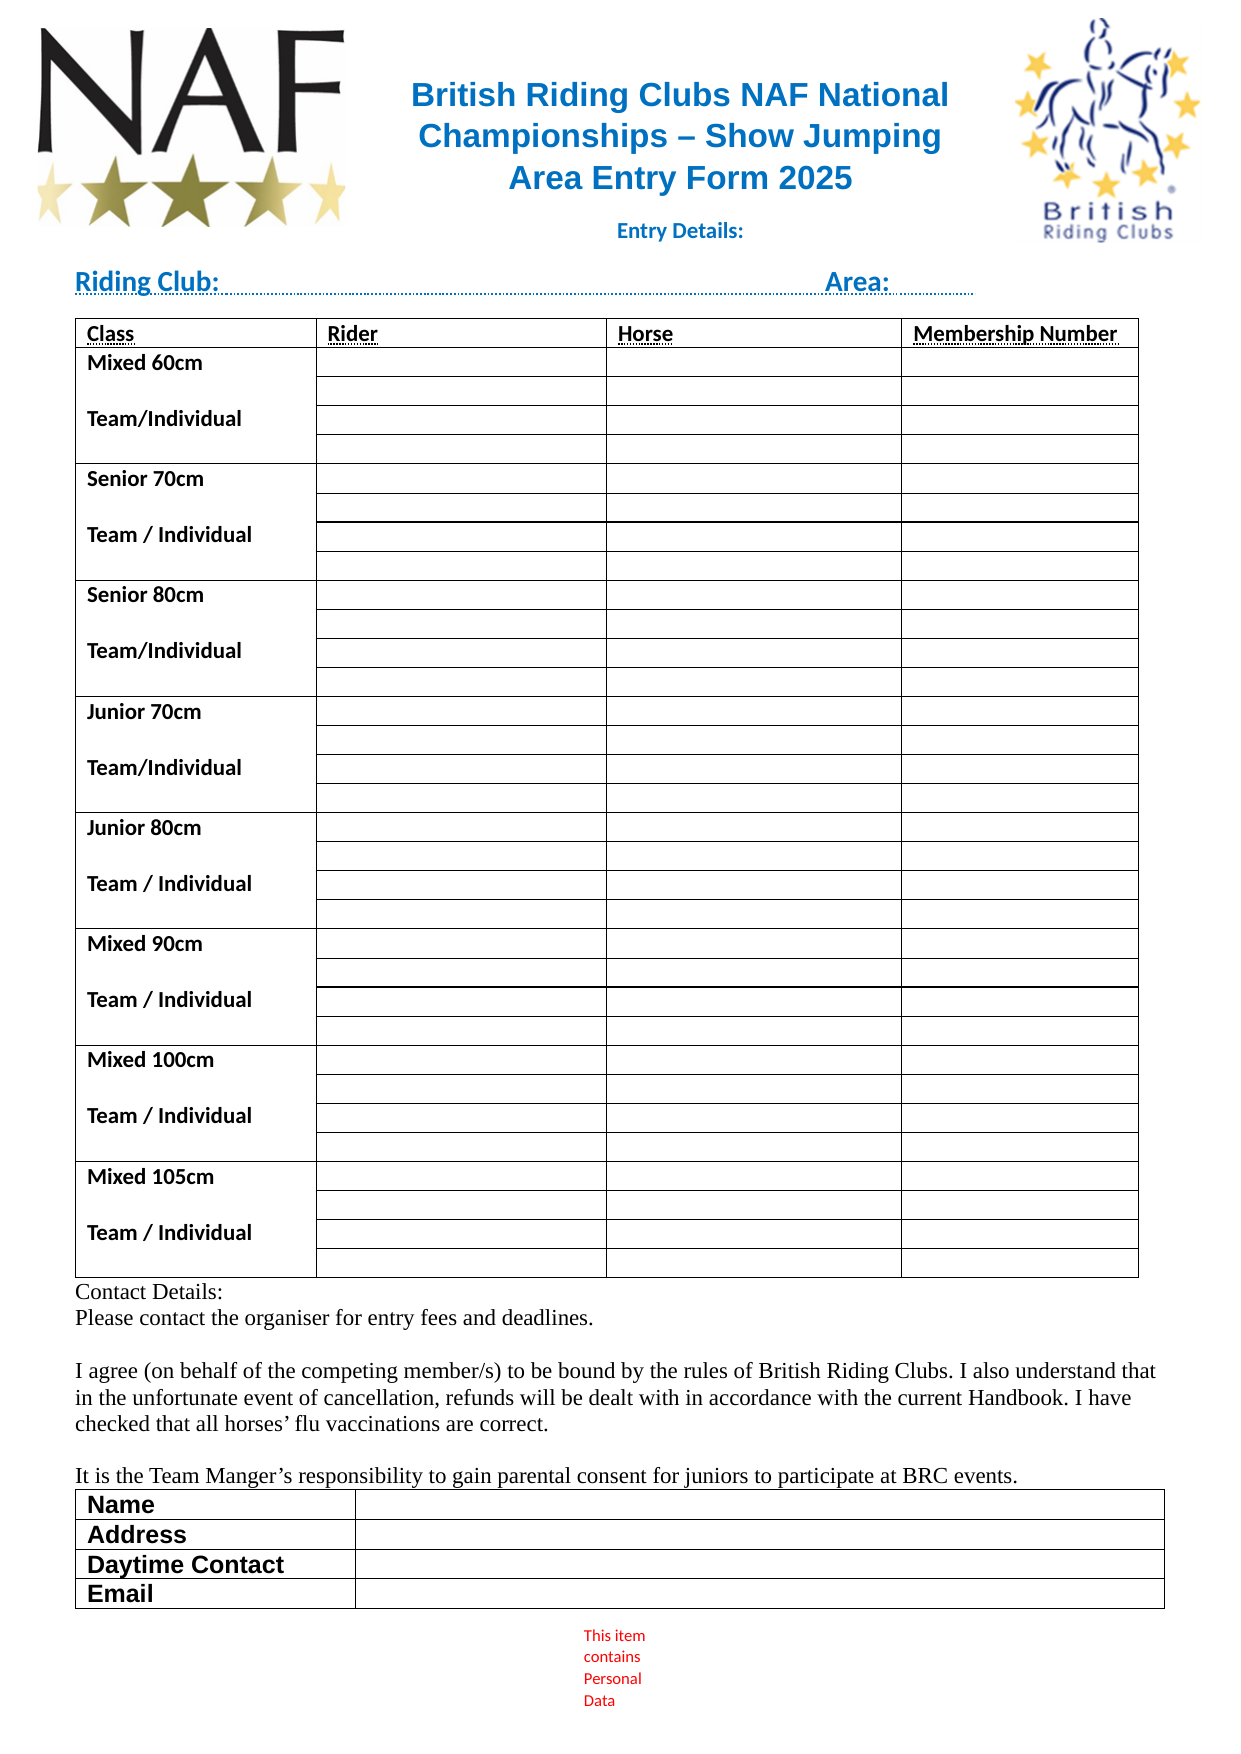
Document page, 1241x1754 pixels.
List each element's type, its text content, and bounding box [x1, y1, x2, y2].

table_cell Daytime Contact [76, 1550, 355, 1578]
table_cell [317, 581, 606, 609]
table_cell Senior 80cm Team/Individual [76, 581, 316, 696]
table_cell [607, 871, 901, 899]
table_cell [902, 900, 1138, 928]
table_cell [317, 523, 606, 551]
table_cell [607, 1133, 901, 1161]
table_cell [317, 435, 606, 463]
table_cell Address [76, 1520, 355, 1548]
table_header Class [76, 319, 316, 347]
table_cell [902, 1104, 1138, 1132]
table_cell [607, 668, 901, 696]
table_cell [902, 494, 1138, 521]
table_cell [607, 1220, 901, 1248]
table_cell [902, 610, 1138, 638]
table_cell [607, 435, 901, 463]
table_cell [902, 813, 1138, 841]
table_cell [607, 1162, 901, 1190]
table_cell Mixed 100cm Team / Individual [76, 1046, 316, 1161]
table_cell [356, 1550, 1164, 1578]
table_cell [607, 697, 901, 725]
table_cell [317, 464, 606, 492]
table_cell [317, 552, 606, 579]
text Contact Details: [75, 1278, 1165, 1304]
table_cell [317, 610, 606, 638]
table_cell [902, 1017, 1138, 1044]
table_cell [902, 1075, 1138, 1103]
text I agree (on behalf of the competing member/s) to be bound by the rules of British Riding Clubs. I also understand that in the unfortunate event of cancellation, refunds will be dealt with in accordance with the current Handbook. I have checked that all horses’ flu vaccinations are correct. [75, 1357, 1165, 1436]
table_cell [317, 1133, 606, 1161]
text It is the Team Manger’s responsibility to gain parental consent for juniors to participate at BRC events. [75, 1463, 1165, 1489]
table_cell [902, 959, 1138, 986]
text Riding Club: Area: [75, 263, 1165, 298]
table_cell [317, 1162, 606, 1190]
table_cell [607, 377, 901, 405]
table_cell [902, 1162, 1138, 1190]
table_header Horse [607, 319, 901, 347]
table_cell [317, 1017, 606, 1044]
table_cell [607, 813, 901, 841]
table_cell [607, 1046, 901, 1074]
table_cell [317, 348, 606, 376]
table_header [356, 1490, 1164, 1519]
table_cell [902, 929, 1138, 957]
text Please contact the organiser for entry fees and deadlines. [75, 1304, 1165, 1331]
table_cell [607, 639, 901, 667]
table_cell [317, 929, 606, 957]
table_cell [607, 900, 901, 928]
text Entry Details: [75, 216, 1165, 244]
table_cell [902, 464, 1138, 492]
table_cell [607, 1104, 901, 1132]
table_cell [317, 377, 606, 405]
table_header Name [76, 1490, 355, 1519]
table_cell Senior 70cm Team / Individual [76, 464, 316, 579]
table_cell [607, 842, 901, 870]
table_cell [902, 581, 1138, 609]
table_cell [607, 494, 901, 521]
table_cell [607, 523, 901, 551]
table_cell [902, 1220, 1138, 1248]
table_cell [317, 1191, 606, 1219]
table_cell [317, 639, 606, 667]
table_cell Mixed 60cm Team/Individual [76, 348, 316, 463]
table_cell [607, 348, 901, 376]
table_header Membership Number [902, 319, 1138, 347]
table_cell [317, 871, 606, 899]
table_cell [902, 697, 1138, 725]
table_cell [607, 464, 901, 492]
table_cell [607, 784, 901, 812]
table_header Rider [317, 319, 606, 347]
table_cell [607, 581, 901, 609]
table_cell [607, 1191, 901, 1219]
table_cell [317, 988, 606, 1016]
picture [36, 28, 346, 225]
table_cell [902, 988, 1138, 1016]
table_cell [317, 842, 606, 870]
table_cell [317, 1249, 606, 1277]
table_cell [902, 348, 1138, 376]
table_cell [902, 842, 1138, 870]
table_cell [902, 668, 1138, 696]
table_cell [902, 1046, 1138, 1074]
table_cell [317, 406, 606, 434]
table_cell Mixed 90cm Team / Individual [76, 929, 316, 1044]
table_cell Mixed 105cm Team / Individual [76, 1162, 316, 1277]
table_cell [607, 406, 901, 434]
table_cell [317, 813, 606, 841]
table_cell [607, 610, 901, 638]
table_cell Junior 70cm Team/Individual [76, 697, 316, 812]
table_cell [902, 1191, 1138, 1219]
table_cell [317, 726, 606, 754]
table_cell [317, 494, 606, 521]
table_cell [902, 406, 1138, 434]
table_cell [356, 1520, 1164, 1548]
table_cell [317, 697, 606, 725]
table_cell [317, 959, 606, 986]
table_cell [317, 1046, 606, 1074]
table_cell [607, 1075, 901, 1103]
table_cell [317, 784, 606, 812]
table_cell [902, 639, 1138, 667]
table_cell [607, 726, 901, 754]
table_cell [902, 552, 1138, 579]
table_cell [902, 1133, 1138, 1161]
table_cell [607, 552, 901, 579]
table_cell [317, 900, 606, 928]
picture [1013, 18, 1201, 240]
table_cell [317, 1104, 606, 1132]
table_cell [607, 959, 901, 986]
table_cell [902, 726, 1138, 754]
table_cell [902, 435, 1138, 463]
table_cell [607, 988, 901, 1016]
table_cell [902, 755, 1138, 783]
table_cell [317, 668, 606, 696]
table_cell [607, 929, 901, 957]
table_cell [902, 1249, 1138, 1277]
table_cell [902, 523, 1138, 551]
table_cell [607, 1249, 901, 1277]
table_cell [607, 1017, 901, 1044]
table_cell [902, 784, 1138, 812]
table_cell [902, 377, 1138, 405]
table_cell [902, 871, 1138, 899]
table_cell Junior 80cm Team / Individual [76, 813, 316, 928]
table_cell [317, 1075, 606, 1103]
text British Riding Clubs NAF National Championships – Show Jumping Area Entry Form 2025 [346, 75, 1013, 196]
table_cell [356, 1579, 1164, 1608]
table_cell [317, 1220, 606, 1248]
table_cell [607, 755, 901, 783]
table_cell [317, 755, 606, 783]
table_cell Email [76, 1579, 355, 1608]
